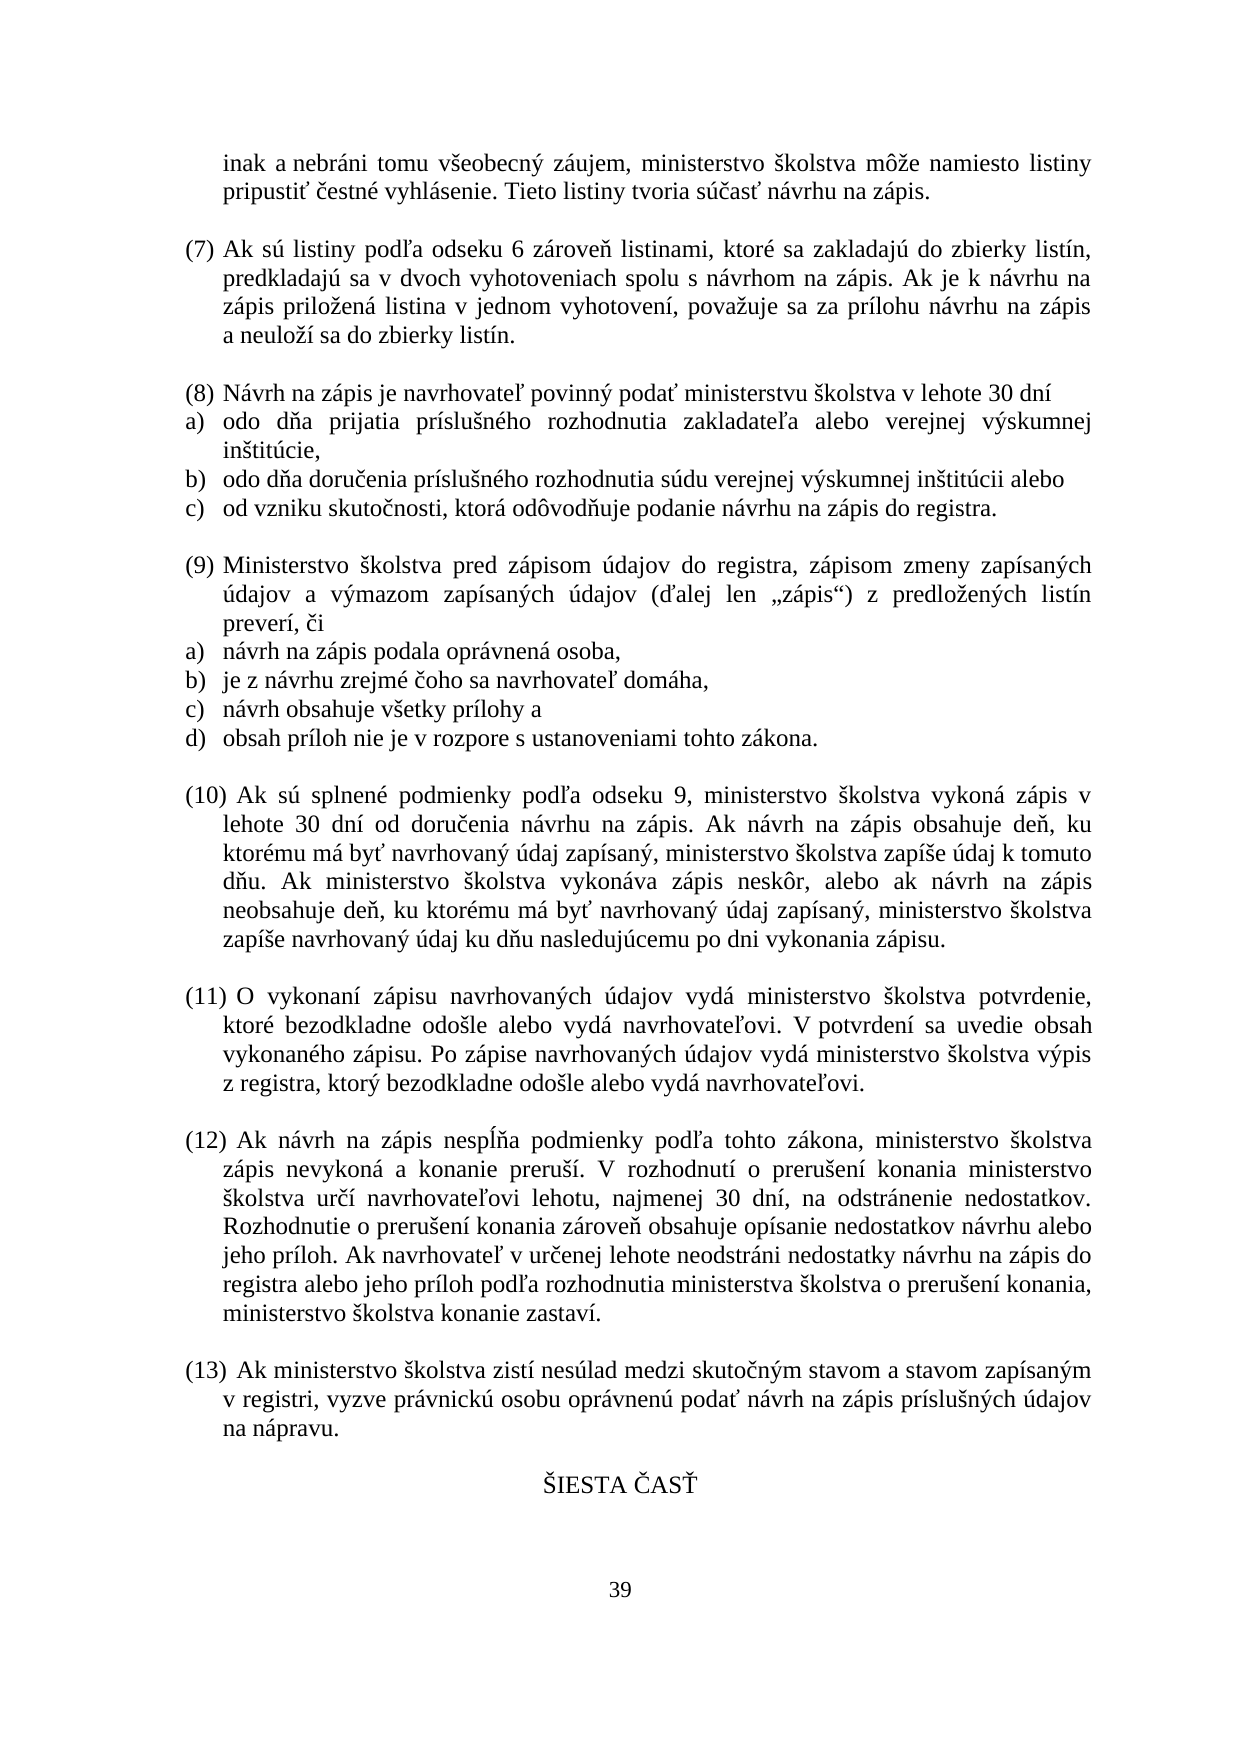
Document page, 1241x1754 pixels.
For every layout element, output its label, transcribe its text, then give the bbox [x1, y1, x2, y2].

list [185, 148, 1093, 205]
list odo dňa prijatia príslušného rozhodnutia zakladateľa alebo verejnej výskumnej inštitúcie, [185, 406, 1093, 464]
list O vykonaní zápisu navrhovaných údajov vydá ministerstvo školstva potvrdenie, ktoré bezodkladne odošle alebo vydá navrhovateľovi. V potvrdení sa uvedie obsah vykonaného zápisu. Po zápise navrhovaných údajov vydá ministerstvo školstva výpis z registra, ktorý bezodkladne odošle alebo vydá navrhovateľovi. [185, 981, 1093, 1096]
list návrh na zápis podala oprávnená osoba, [185, 636, 1093, 665]
list obsah príloh nie je v rozpore s ustanoveniami tohto zákona. [185, 723, 1093, 751]
list odo dňa doručenia príslušného rozhodnutia súdu verejnej výskumnej inštitúcii alebo [185, 464, 1093, 493]
list Ministerstvo školstva pred zápisom údajov do registra, zápisom zmeny zapísaných údajov a výmazom zapísaných údajov (ďalej len „zápis“) z predložených listín preverí, či [185, 550, 1093, 636]
text ŠIESTA ČASŤ [148, 1470, 1093, 1499]
list Ak návrh na zápis nespĺňa podmienky podľa tohto zákona, ministerstvo školstva zápis nevykoná a konanie preruší. V rozhodnutí o prerušení konania ministerstvo školstva určí navrhovateľovi lehotu, najmenej 30 dní, na odstránenie nedostatkov. Rozhodnutie o prerušení konania zároveň obsahuje opísanie nedostatkov návrhu alebo jeho príloh. Ak navrhovateľ v určenej lehote neodstráni nedostatky návrhu na zápis do registra alebo jeho príloh podľa rozhodnutia ministerstva školstva o prerušení konania, ministerstvo školstva konanie zastaví. [185, 1125, 1093, 1326]
list od vzniku skutočnosti, ktorá odôvodňuje podanie návrhu na zápis do registra. [185, 493, 1093, 521]
list Ak sú listiny podľa odseku 6 zároveň listinami, ktoré sa zakladajú do zbierky listín, predkladajú sa v dvoch vyhotoveniach spolu s návrhom na zápis. Ak je k návrhu na zápis priložená listina v jednom vyhotovení, považuje sa za prílohu návrhu na zápis a neuloží sa do zbierky listín. [185, 234, 1093, 349]
list Návrh na zápis je navrhovateľ povinný podať ministerstvu školstva v lehote 30 dní [185, 378, 1093, 406]
list návrh obsahuje všetky prílohy a [185, 694, 1093, 723]
list je z návrhu zrejmé čoho sa navrhovateľ domáha, [185, 665, 1093, 694]
list Ak ministerstvo školstva zistí nesúlad medzi skutočným stavom a stavom zapísaným v registri, vyzve právnickú osobu oprávnenú podať návrh na zápis príslušných údajov na nápravu. [185, 1355, 1093, 1441]
list Ak sú splnené podmienky podľa odseku 9, ministerstvo školstva vykoná zápis v lehote 30 dní od doručenia návrhu na zápis. Ak návrh na zápis obsahuje deň, ku ktorému má byť navrhovaný údaj zapísaný, ministerstvo školstva zapíše údaj k tomuto dňu. Ak ministerstvo školstva vykonáva zápis neskôr, alebo ak návrh na zápis neobsahuje deň, ku ktorému má byť navrhovaný údaj zapísaný, ministerstvo školstva zapíše navrhovaný údaj ku dňu nasledujúcemu po dni vykonania zápisu. [185, 780, 1093, 953]
